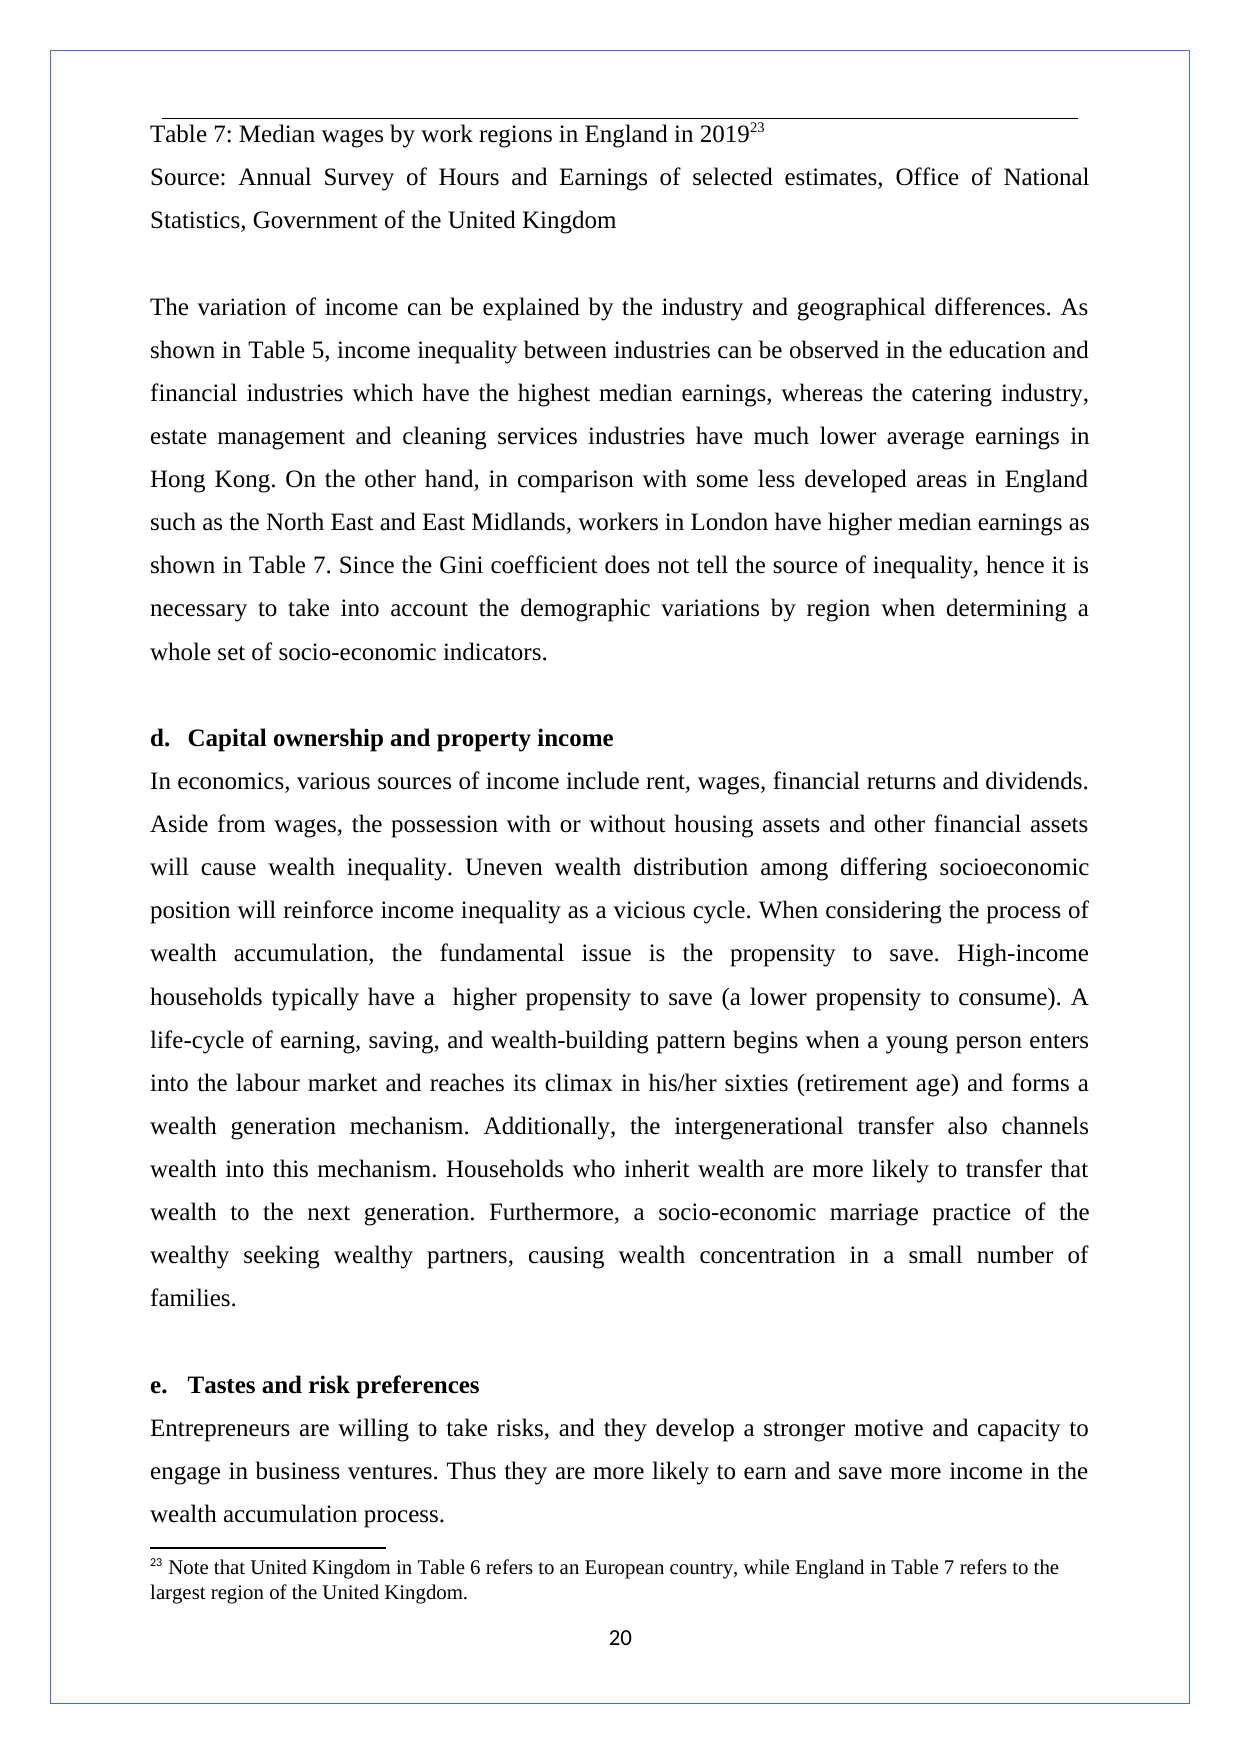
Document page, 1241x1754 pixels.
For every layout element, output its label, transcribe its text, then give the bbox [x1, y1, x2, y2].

list Technological advancement [150, 1498, 1090, 1527]
text In economics, various sources of income include rent, wages, financial returns and dividends. Aside from wages, the possession with or without housing assets and other financial assets will cause wealth inequality. Uneven wealth distribution among differing socioeconomic position will reinforce income inequality as a vicious cycle. When considering the process of wealth accumulation, the fundamental issue is the propensity to save. High-income households typically have a higher propensity to save (a lower propensity to consume). A life-cycle of earning, saving, and wealth-building pattern begins when a young person enters into the labour market and reaches its climax in his/her sixties (retirement age) and forms a wealth generation mechanism. Additionally, the intergenerational transfer also channels wealth into this mechanism. Households who inherit wealth are more likely to transfer that wealth to the next generation. Furthermore, a socio-economic marriage practice of the wealthy seeking wealthy partners, causing wealth concentration in a small number of families. [150, 463, 1090, 1009]
text The variation of income can be explained by the industry and geographical differences. As shown in Table 5, income inequality between industries can be observed in the education and financial industries which have the highest median earnings, whereas the catering industry, estate management and cleaning services industries have much lower average earnings in Hong Kong. On the other hand, in comparison with some less developed areas in England such as the North East and East Midlands, workers in London have higher median earnings as shown in Table 7. Since the Gini coefficient does not tell the source of inequality, hence it is necessary to take into account the demographic variations by region when determining a whole set of socio-economic indicators. [150, 118, 1090, 362]
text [150, 1326, 1090, 1441]
list Tastes and risk preferences [150, 1067, 1090, 1096]
list Market structures of both product market and labour market [150, 1282, 1090, 1311]
text Entrepreneurs are willing to take risks, and they develop a stronger motive and capacity to engage in business ventures. Thus they are more likely to earn and save more income in the wealth accumulation process. [150, 1110, 1090, 1225]
list Capital ownership and property income [150, 420, 1090, 449]
